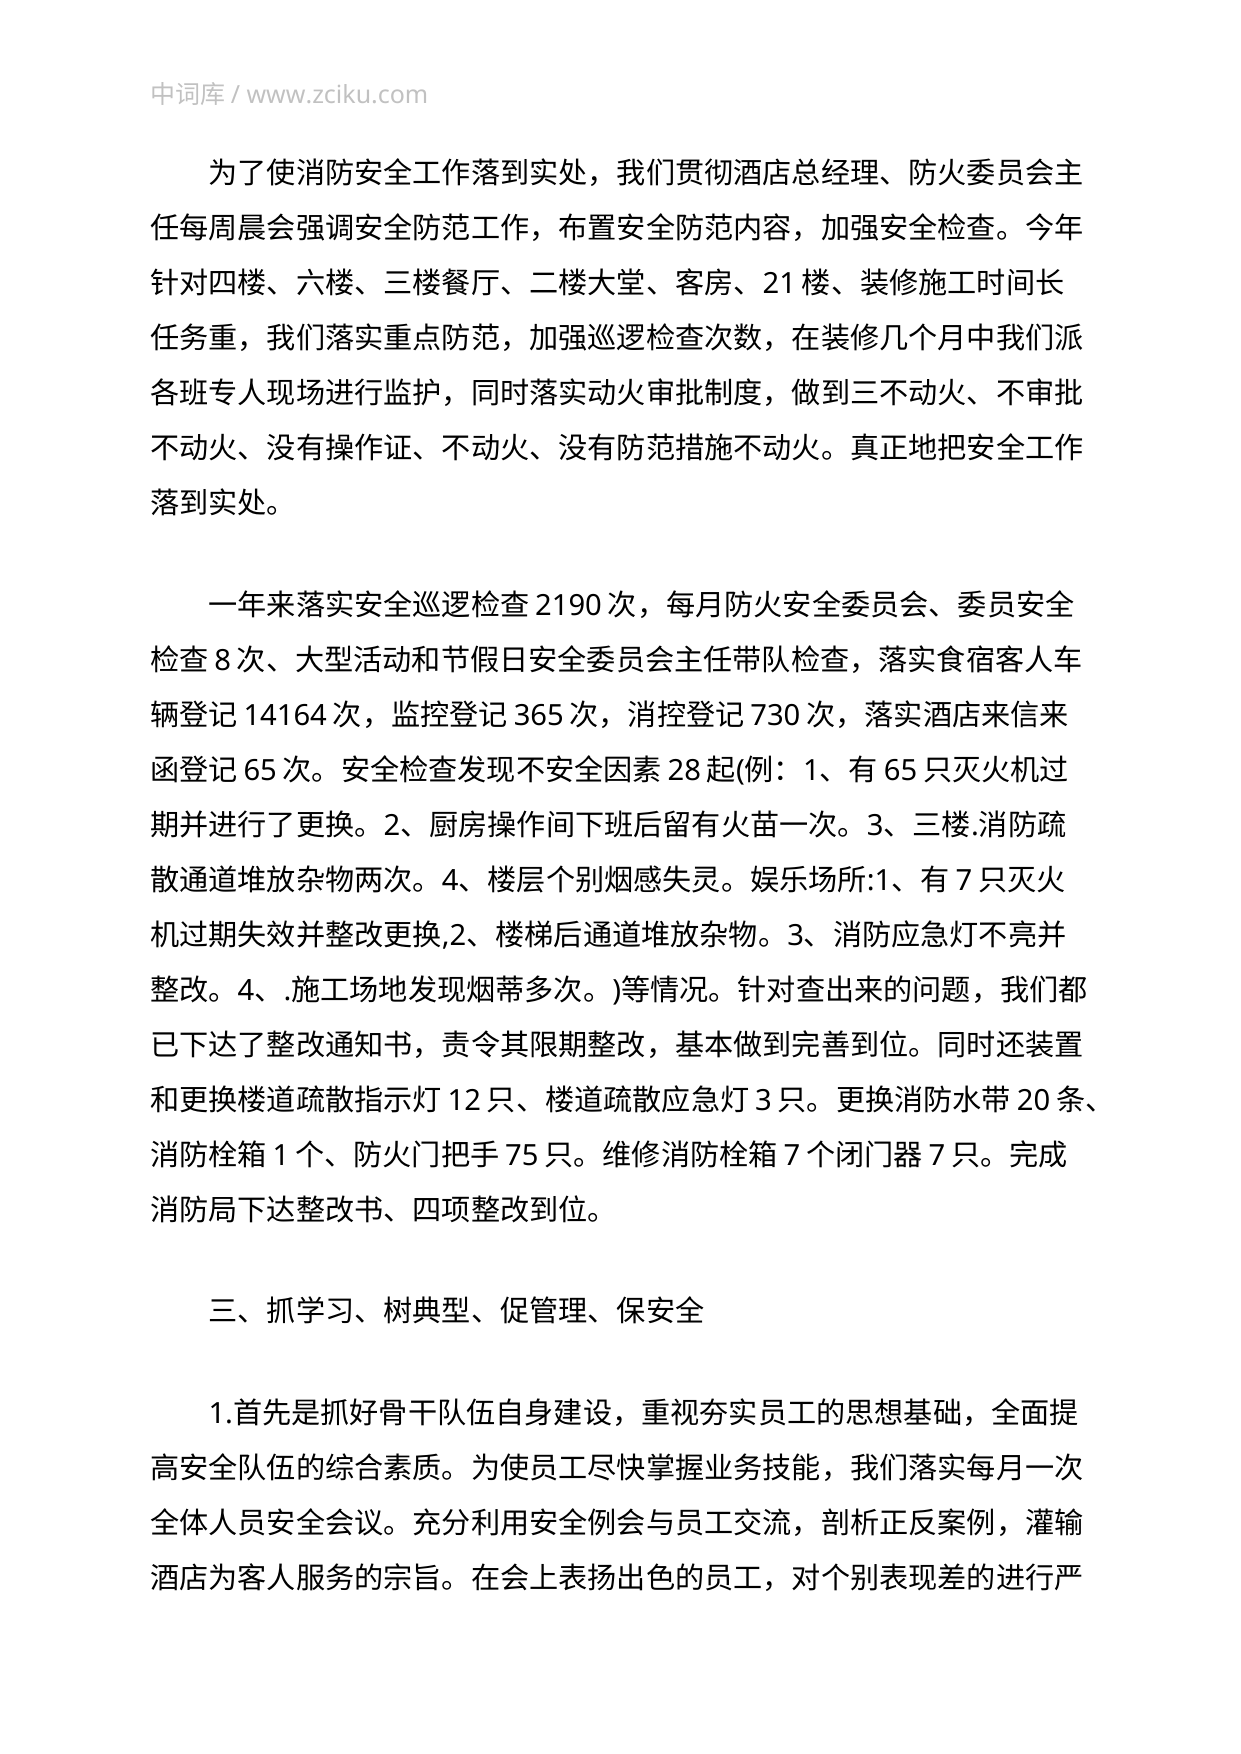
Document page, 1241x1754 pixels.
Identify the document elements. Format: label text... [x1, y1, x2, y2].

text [150, 1390, 1090, 1597]
text 一年来落实安全巡逻检查2190次，每月防火安全委员会、委员安全检查8次、大型活动和节假日安全委员会主任带队检查，落实食宿客人车辆登记14164次，监控登记365次，消控登记730次，落实酒店来信来函登记65次。安全检查发现不安全因素28起(例：1、有65只灭火机过期并进行了更换。2、厨房操作间下班后留有火苗一次。3、三楼.消防疏散通道堆放杂物两次。4、楼层个别烟感失灵。娱乐场所:1、有7只灭火机过期失效并整改更换,2、楼梯后通道堆放杂物。3、消防应急灯不亮并整改。4、.施工场地发现烟蒂多次。)等情况。针对查出来的问题，我们都已下达了整改通知书，责令其限期整改，基本做到完善到位。同时还装置和更换楼道疏散指示灯12只、楼道疏散应急灯3只。更换消防水带20条、消防栓箱1个、防火门把手75只。维修消防栓箱7个闭门器7只。完成消防局下达整改书、四项整改到位。 [150, 581, 1090, 1228]
text 三、抓学习、树典型、促管理、保安全 [150, 1288, 1090, 1330]
text 为了使消防安全工作落到实处，我们贯彻酒店总经理、防火委员会主任每周晨会强调安全防范工作，布置安全防范内容，加强安全检查。今年针对四楼、六楼、三楼餐厅、二楼大堂、客房、21楼、装修施工时间长任务重，我们落实重点防范，加强巡逻检查次数，在装修几个月中我们派各班专人现场进行监护，同时落实动火审批制度，做到三不动火、不审批不动火、没有操作证、不动火、没有防范措施不动火。真正地把安全工作落到实处。 [150, 150, 1090, 522]
